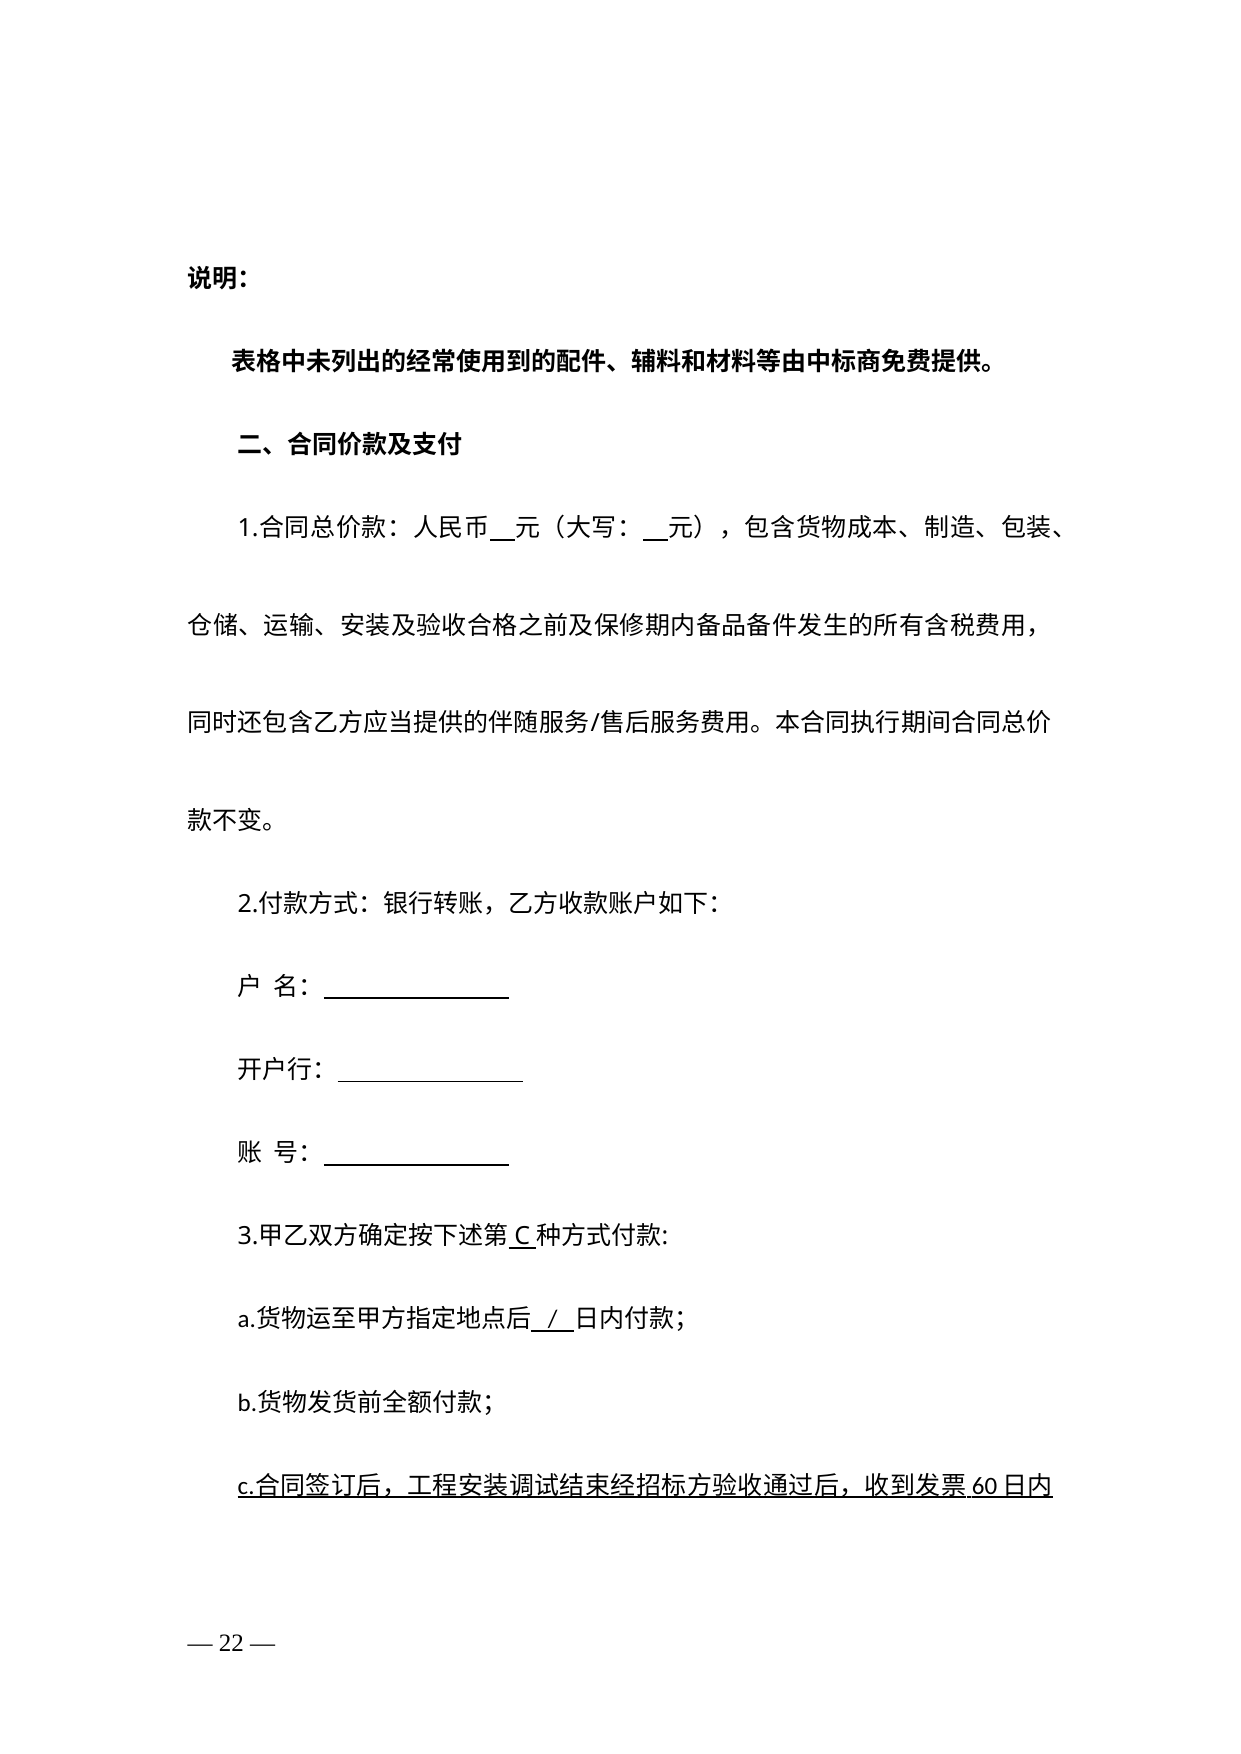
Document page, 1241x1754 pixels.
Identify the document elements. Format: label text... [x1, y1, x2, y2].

text 户 名： [187, 952, 1053, 1017]
text 2.付款方式：银行转账，乙方收款账户如下： [187, 869, 1053, 934]
text 表格中未列出的经常使用到的配件、辅料和材料等由中标商免费提供。 [187, 327, 1053, 392]
text 二、合同价款及支付 [187, 410, 1053, 475]
text 账 号： [187, 1118, 1053, 1183]
text 1.合同总价款：人民币 元（大写： 元），包含货物成本、制造、包装、仓储、运输、安装及验收合格之前及保修期内备品备件发生的所有含税费用，同时还包含乙方应当提供的伴随服务/售后服务费用。本合同执行期间合同总价款不变。 [187, 493, 1053, 851]
text 开户行： [187, 1035, 1053, 1100]
text a.货物运至甲方指定地点后 / 日内付款； [187, 1284, 1053, 1349]
text b.货物发货前全额付款； [187, 1368, 1053, 1433]
text 说明： [187, 244, 1053, 309]
text 3.甲乙双方确定按下述第 C 种方式付款: [187, 1201, 1053, 1266]
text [187, 1451, 1053, 1516]
